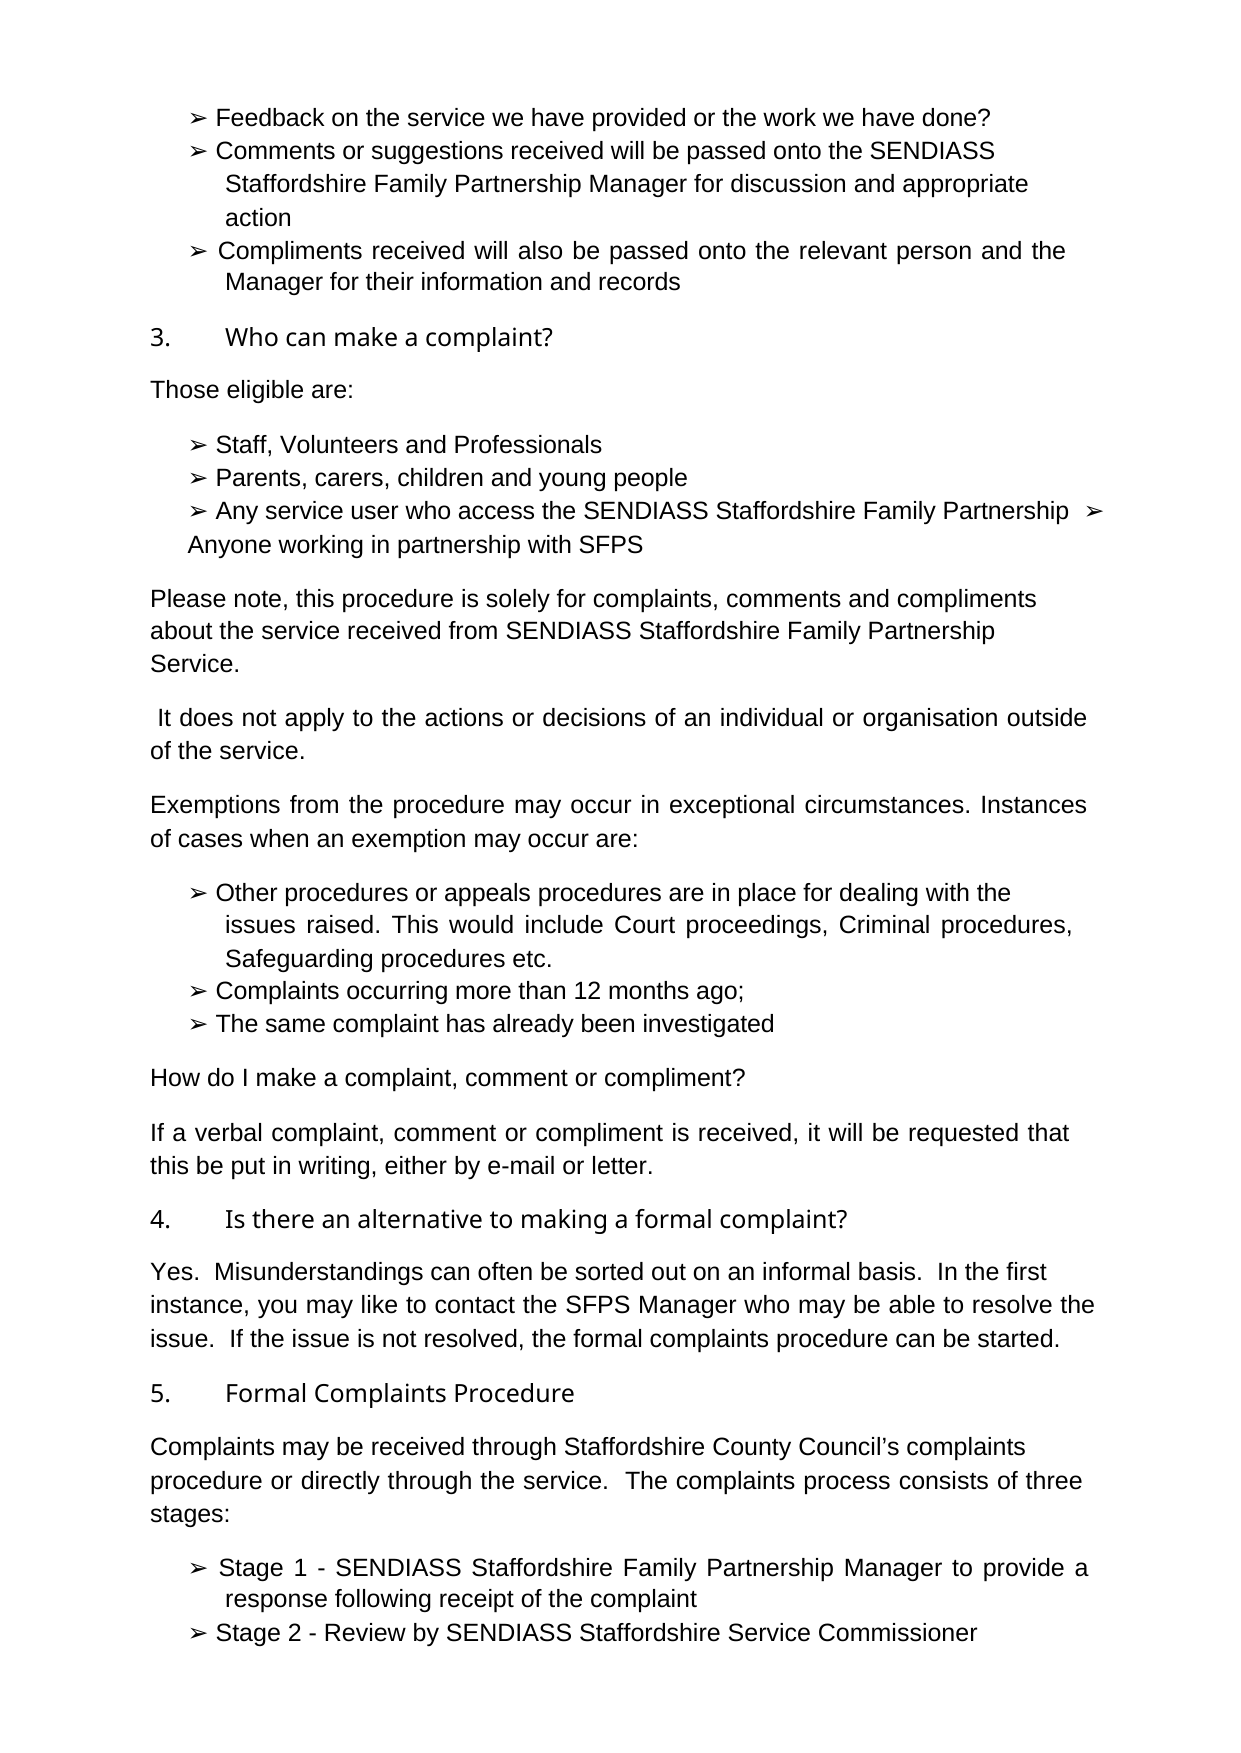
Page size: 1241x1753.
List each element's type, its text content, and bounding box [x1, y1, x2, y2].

text If a verbal complaint, comment or compliment is received, it will be requested that this be put in writing, either by e-mail or letter. [150, 1114, 1071, 1181]
text 4. Is there an alternative to making a formal complaint? [150, 1206, 1240, 1234]
text ➢ Feedback on the service we have provided or the work we have done? ➢ Comments or suggestions received will be passed onto the SENDIASS Staffordshire Family Partnership Manager for discussion and appropriate action [187, 99, 1051, 233]
text Yes. Misunderstandings can often be sorted out on an informal basis. In the first [150, 1258, 1240, 1286]
text Please note, this procedure is solely for complaints, comments and compliments about the service received from SENDIASS Staffordshire Family Partnership Service. [150, 582, 1058, 678]
text ➢ Parents, carers, children and young people [187, 463, 1240, 492]
text instance, you may like to contact the SFPS Manager who may be able to resolve the issue. If the issue is not resolved, the formal complaints procedure can be started. [150, 1287, 1105, 1354]
text ➢ Staff, Volunteers and Professionals [187, 430, 1240, 459]
text 5. Formal Complaints Procedure [150, 1380, 1240, 1408]
text Exemptions from the procedure may occur in exceptional circumstances. Instances of cases when an exemption may occur are: [150, 787, 1089, 854]
text ➢ Complaints occurring more than 12 months ago; [187, 976, 1240, 1005]
text ➢ Compliments received will also be passed onto the relevant person and the Manager for their information and records [187, 234, 1076, 297]
text ➢ Stage 1 - SENDIASS Staffordshire Family Partnership Manager to provide a response following receipt of the complaint [187, 1552, 1101, 1614]
text issues raised. This would include Court proceedings, Criminal procedures, Safeguarding procedures etc. [225, 907, 1074, 974]
text Complaints may be received through Staffordshire County Council’s complaints [150, 1433, 1240, 1462]
text It does not apply to the actions or decisions of an individual or organisation outside of the service. [150, 699, 1090, 766]
text ➢ Stage 2 - Review by SENDIASS Staffordshire Service Commissioner [187, 1618, 1240, 1647]
text 3. Who can make a complaint? [150, 323, 1240, 352]
text procedure or directly through the service. The complaints process consists of three stages: [150, 1462, 1092, 1529]
text ➢ Other procedures or appeals procedures are in place for dealing with the [187, 878, 1240, 907]
text Those eligible are: [150, 376, 1240, 405]
text How do I make a complaint, comment or compliment? [150, 1064, 1240, 1093]
text ➢ Any service user who access the SENDIASS Staffordshire Family Partnership ➢ Anyone working in partnership with SFPS [187, 493, 1108, 560]
text ➢ The same complaint has already been investigated [187, 1010, 1240, 1038]
